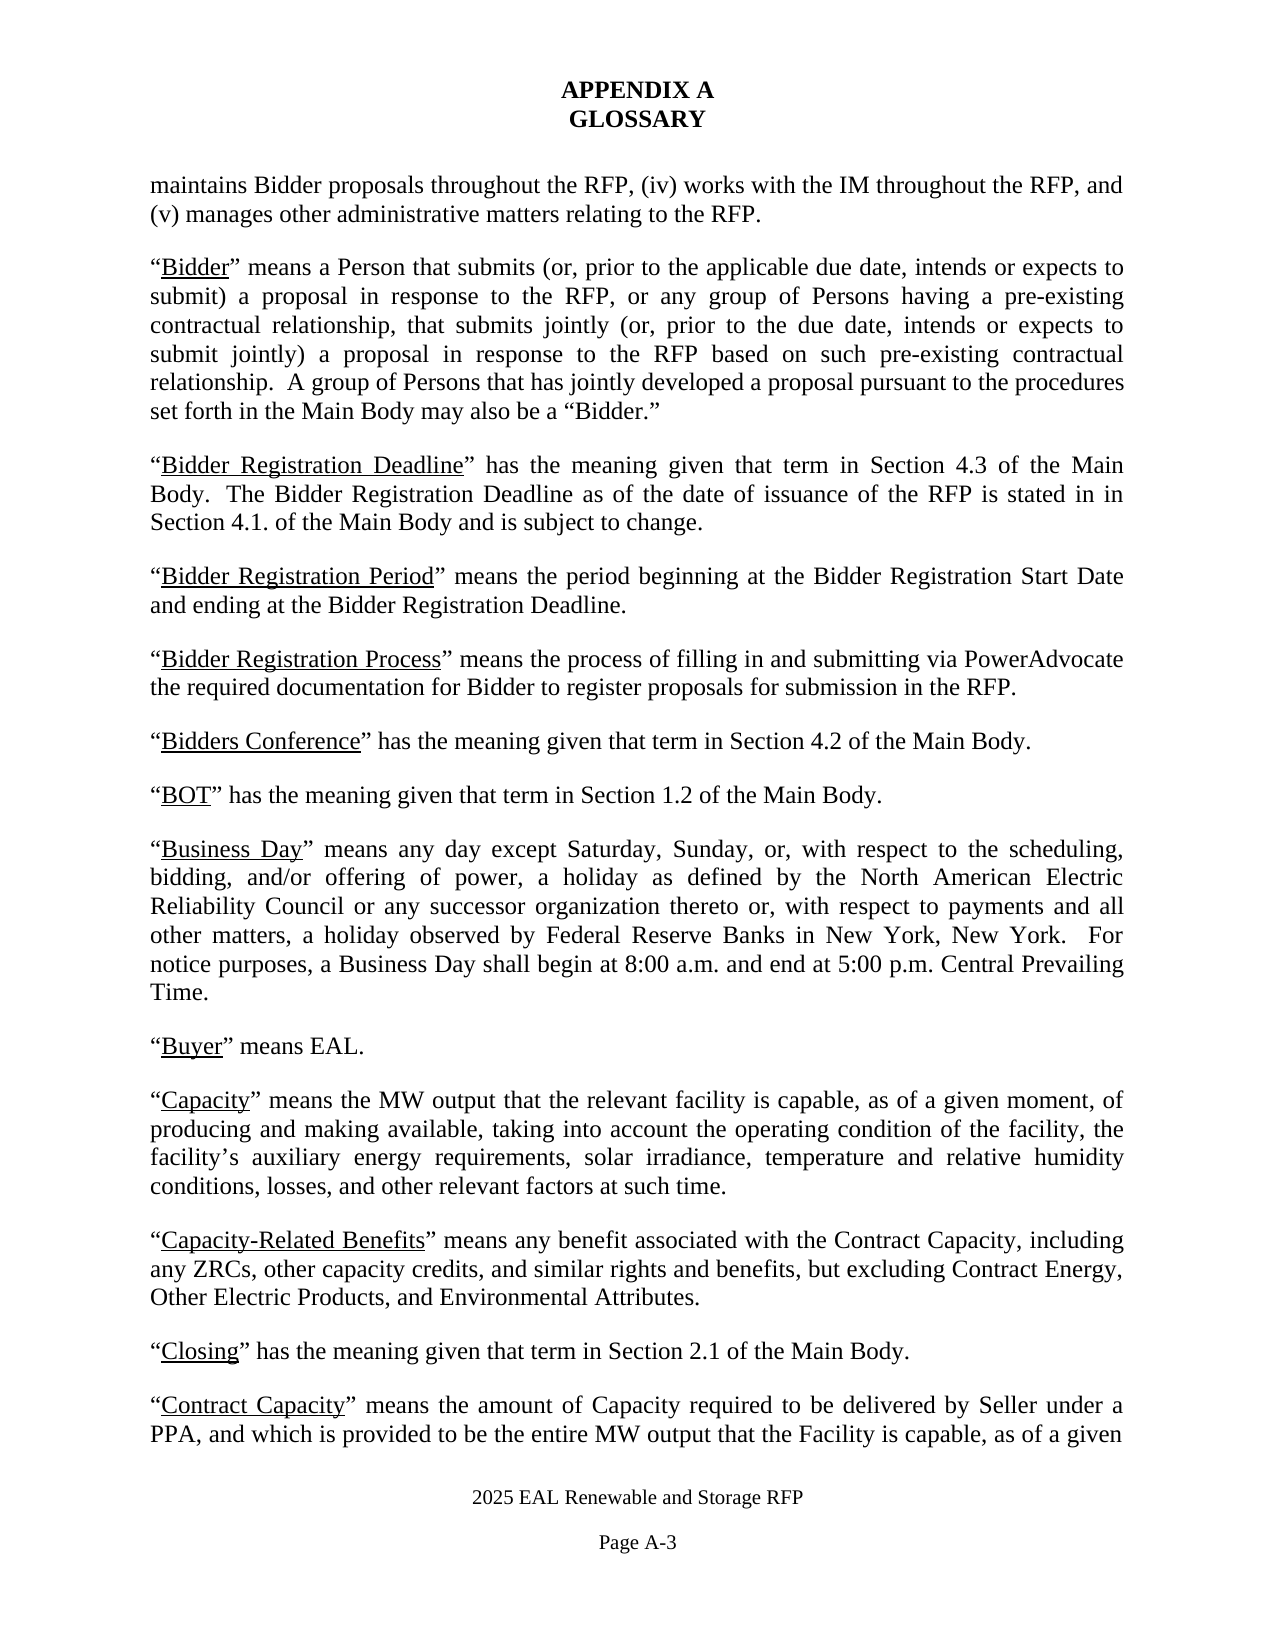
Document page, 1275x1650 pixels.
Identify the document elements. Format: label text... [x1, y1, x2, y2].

text “Capacity-Related Benefits” means any benefit associated with the Contract Capacity, including any ZRCs, other capacity credits, and similar rights and benefits, but excluding Contract Energy, Other Electric Products, and Environmental Attributes. [150, 1225, 1125, 1311]
text “Capacity” means the MW output that the relevant facility is capable, as of a given moment, of producing and making available, taking into account the operating condition of the facility, the facility’s auxiliary energy requirements, solar irradiance, temperature and relative humidity conditions, losses, and other relevant factors at such time. [150, 1085, 1125, 1200]
text “Business Day” means any day except Saturday, Sunday, or, with respect to the scheduling, bidding, and/or offering of power, a holiday as defined by the North American Electric Reliability Council or any successor organization thereto or, with respect to payments and all other matters, a holiday observed by Federal Reserve Banks in New York, New York. For notice purposes, a Business Day shall begin at 8:00 a.m. and end at 5:00 p.m. Central Prevailing Time. [150, 834, 1125, 1006]
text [150, 170, 1125, 227]
text “Bidder” means a Person that submits (or, prior to the applicable due date, intends or expects to submit) a proposal in response to the RFP, or any group of Persons having a pre-existing contractual relationship, that submits jointly (or, prior to the due date, intends or expects to submit jointly) a proposal in response to the RFP based on such pre-existing contractual relationship. A group of Persons that has jointly developed a proposal pursuant to the procedures set forth in the Main Body may also be a “Bidder.” [150, 252, 1125, 425]
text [150, 1390, 1125, 1447]
text “BOT” has the meaning given that term in Section 1.2 of the Main Body. [150, 780, 1125, 809]
text “Buyer” means EAL. [150, 1031, 1125, 1060]
text “Bidder Registration Process” means the process of filling in and submitting via PowerAdvocate the required documentation for Bidder to register proposals for submission in the RFP. [150, 644, 1125, 701]
text “Bidder Registration Deadline” has the meaning given that term in Section 4.3 of the Main Body. The Bidder Registration Deadline as of the date of issuance of the RFP is stated in in Section 4.1. of the Main Body and is subject to change. [150, 450, 1125, 536]
text “Bidder Registration Period” means the period beginning at the Bidder Registration Start Date and ending at the Bidder Registration Deadline. [150, 561, 1125, 619]
text “Closing” has the meaning given that term in Section 2.1 of the Main Body. [150, 1336, 1125, 1365]
text “Bidders Conference” has the meaning given that term in Section 4.2 of the Main Body. [150, 726, 1125, 755]
